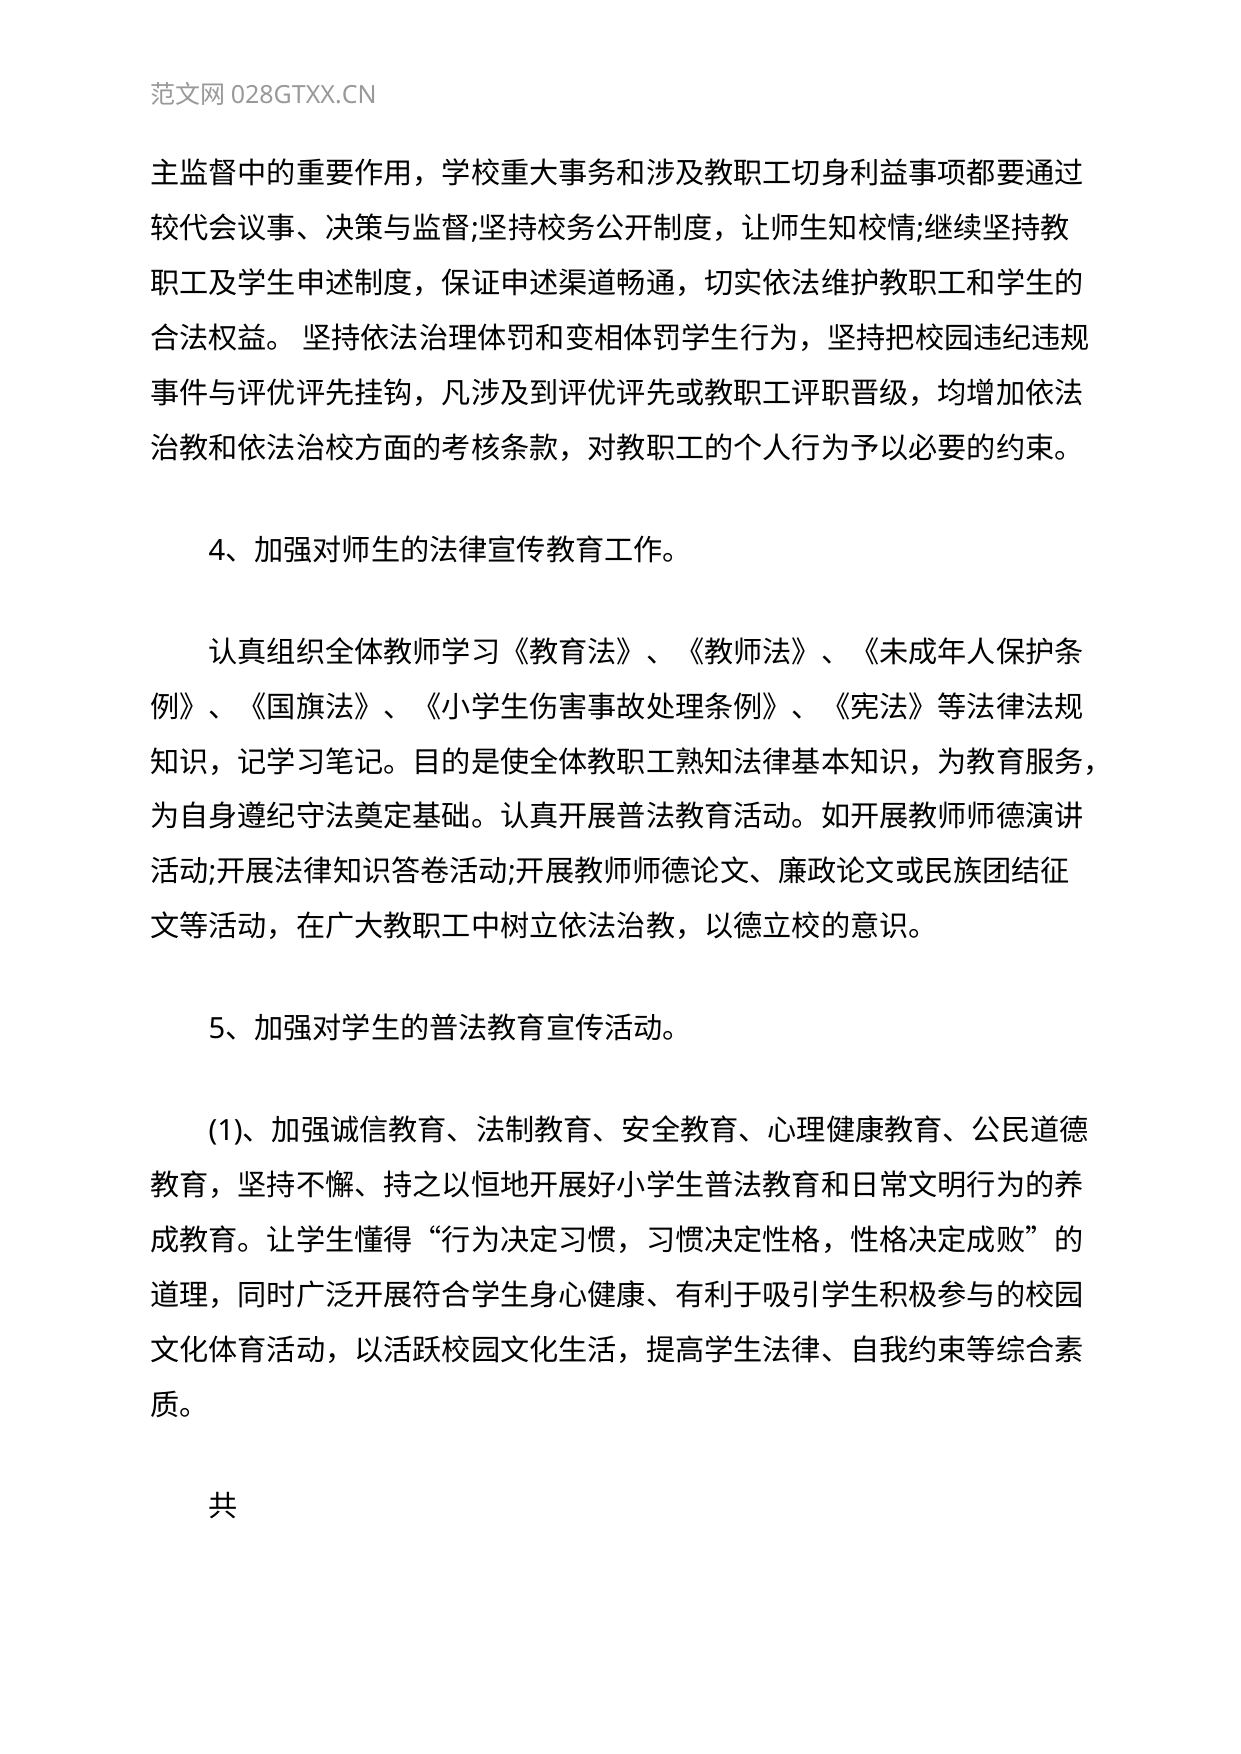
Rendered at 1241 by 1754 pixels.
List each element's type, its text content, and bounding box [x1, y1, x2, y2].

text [150, 150, 1090, 467]
text 4、加强对师生的法律宣传教育工作。 [150, 526, 1090, 569]
text 5、加强对学生的普法教育宣传活动。 [150, 1005, 1090, 1047]
text 共 [150, 1483, 1090, 1525]
text (1)、加强诚信教育、法制教育、安全教育、心理健康教育、公民道德教育，坚持不懈、持之以恒地开展好小学生普法教育和日常文明行为的养成教育。让学生懂得“行为决定习惯，习惯决定性格，性格决定成败”的道理，同时广泛开展符合学生身心健康、有利于吸引学生积极参与的校园文化体育活动，以活跃校园文化生活，提高学生法律、自我约束等综合素质。 [150, 1107, 1090, 1423]
text 认真组织全体教师学习《教育法》、《教师法》、《未成年人保护条例》、《国旗法》、《小学生伤害事故处理条例》、《宪法》等法律法规知识，记学习笔记。目的是使全体教职工熟知法律基本知识，为教育服务，为自身遵纪守法奠定基础。认真开展普法教育活动。如开展教师师德演讲活动;开展法律知识答卷活动;开展教师师德论文、廉政论文或民族团结征文等活动，在广大教职工中树立依法治教，以德立校的意识。 [150, 628, 1090, 945]
